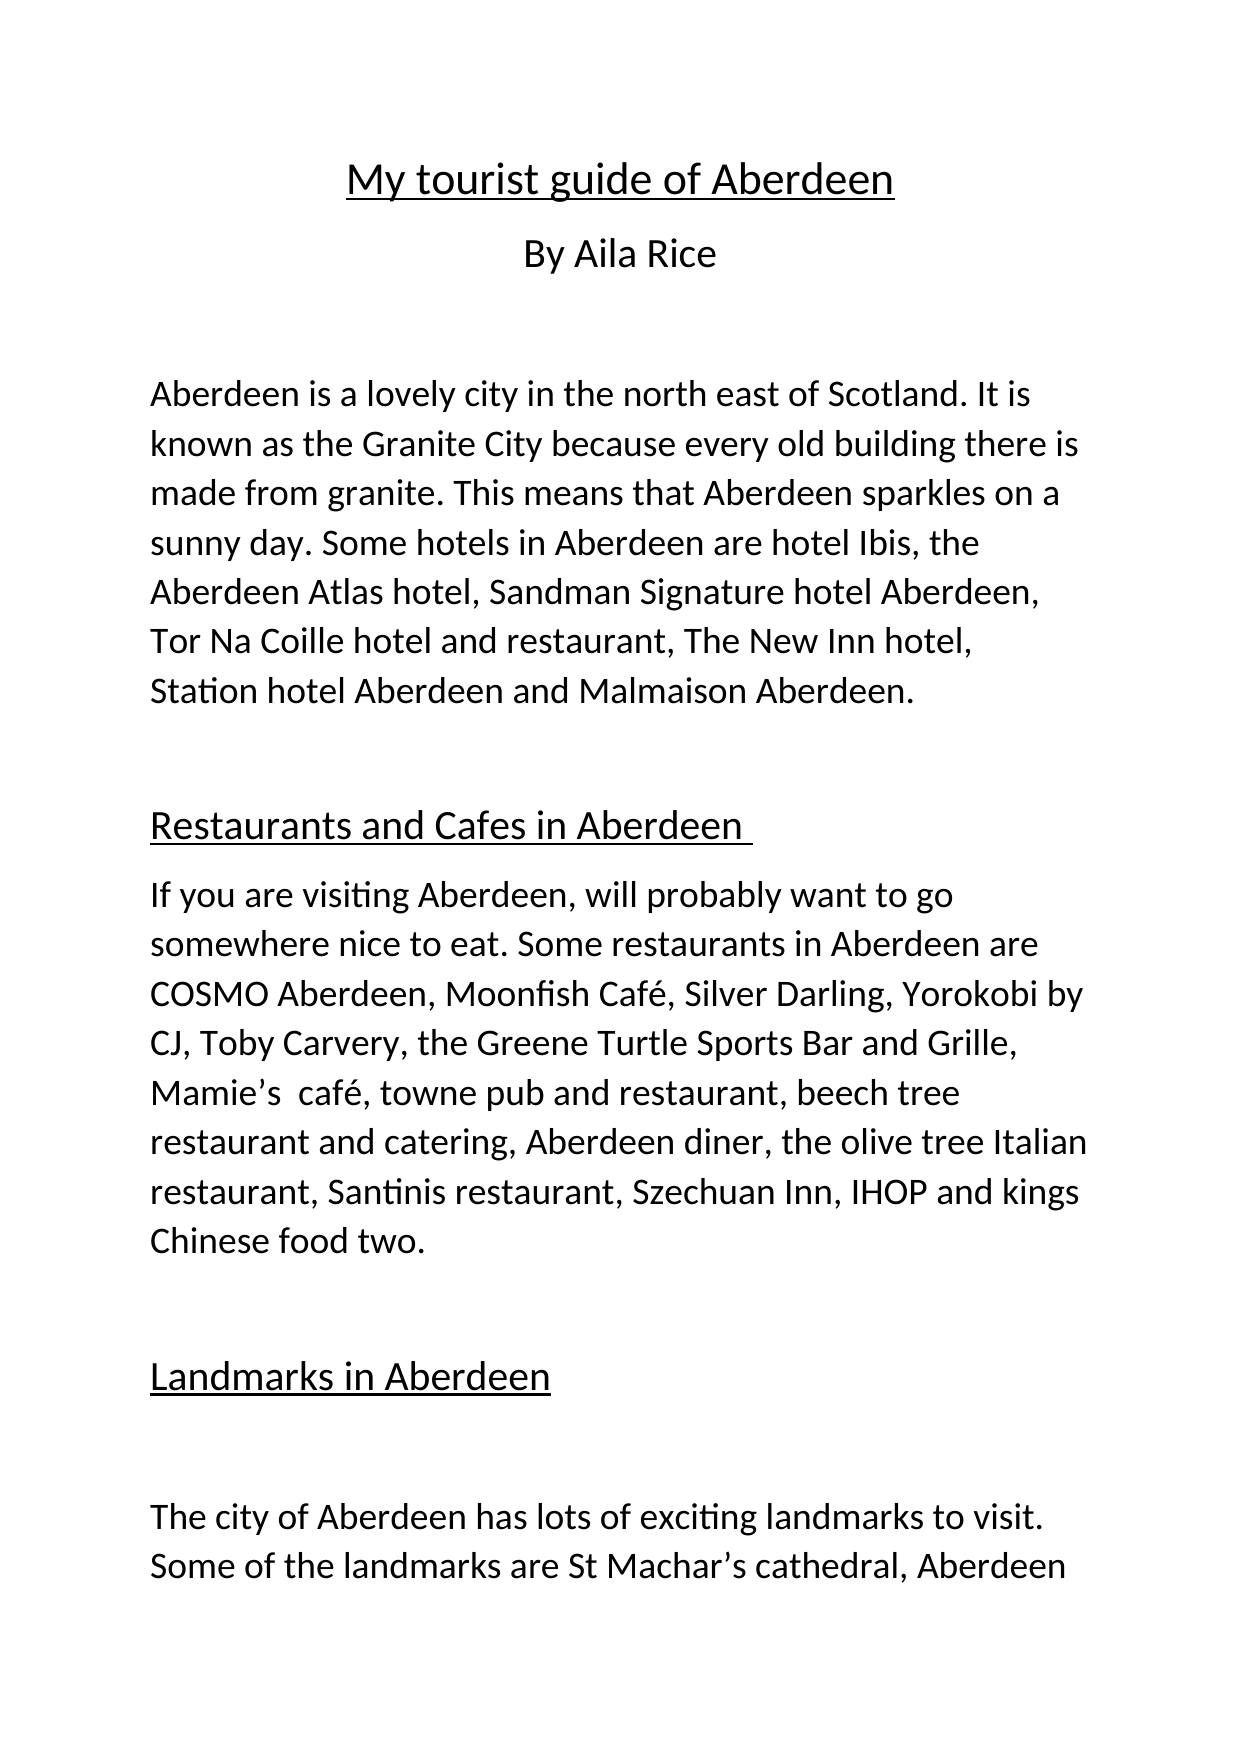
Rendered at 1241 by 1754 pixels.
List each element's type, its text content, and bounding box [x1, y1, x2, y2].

text Landmarks in Aberdeen [150, 1349, 1090, 1400]
text Aberdeen is a lovely city in the north east of Scotland. It is known as the Granite City because every old building there is made from granite. This means that Aberdeen sparkles on a sunny day. Some hotels in Aberdeen are hotel Ibis, the Aberdeen Atlas hotel, Sandman Signature hotel Aberdeen, Tor Na Coille hotel and restaurant, The New Inn hotel, Station hotel Aberdeen and Malmaison Aberdeen. [150, 370, 1090, 713]
text By Aila Rice [150, 227, 1090, 278]
text If you are visiting Aberdeen, will probably want to go somewhere nice to eat. Some restaurants in Aberdeen are COSMO Aberdeen, Moonfish Café, Silver Darling, Yorokobi by CJ, Toby Carvery, the Greene Turtle Sports Bar and Grille, Mamie’s café, towne pub and restaurant, beech tree restaurant and catering, Aberdeen diner, the olive tree Italian restaurant, Santinis restaurant, Szechuan Inn, IHOP and kings Chinese food two. [150, 871, 1090, 1263]
text Restaurants and Cafes in Aberdeen [150, 799, 1090, 850]
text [150, 1493, 1090, 1588]
text My tourist guide of Aberdeen [150, 150, 1090, 206]
